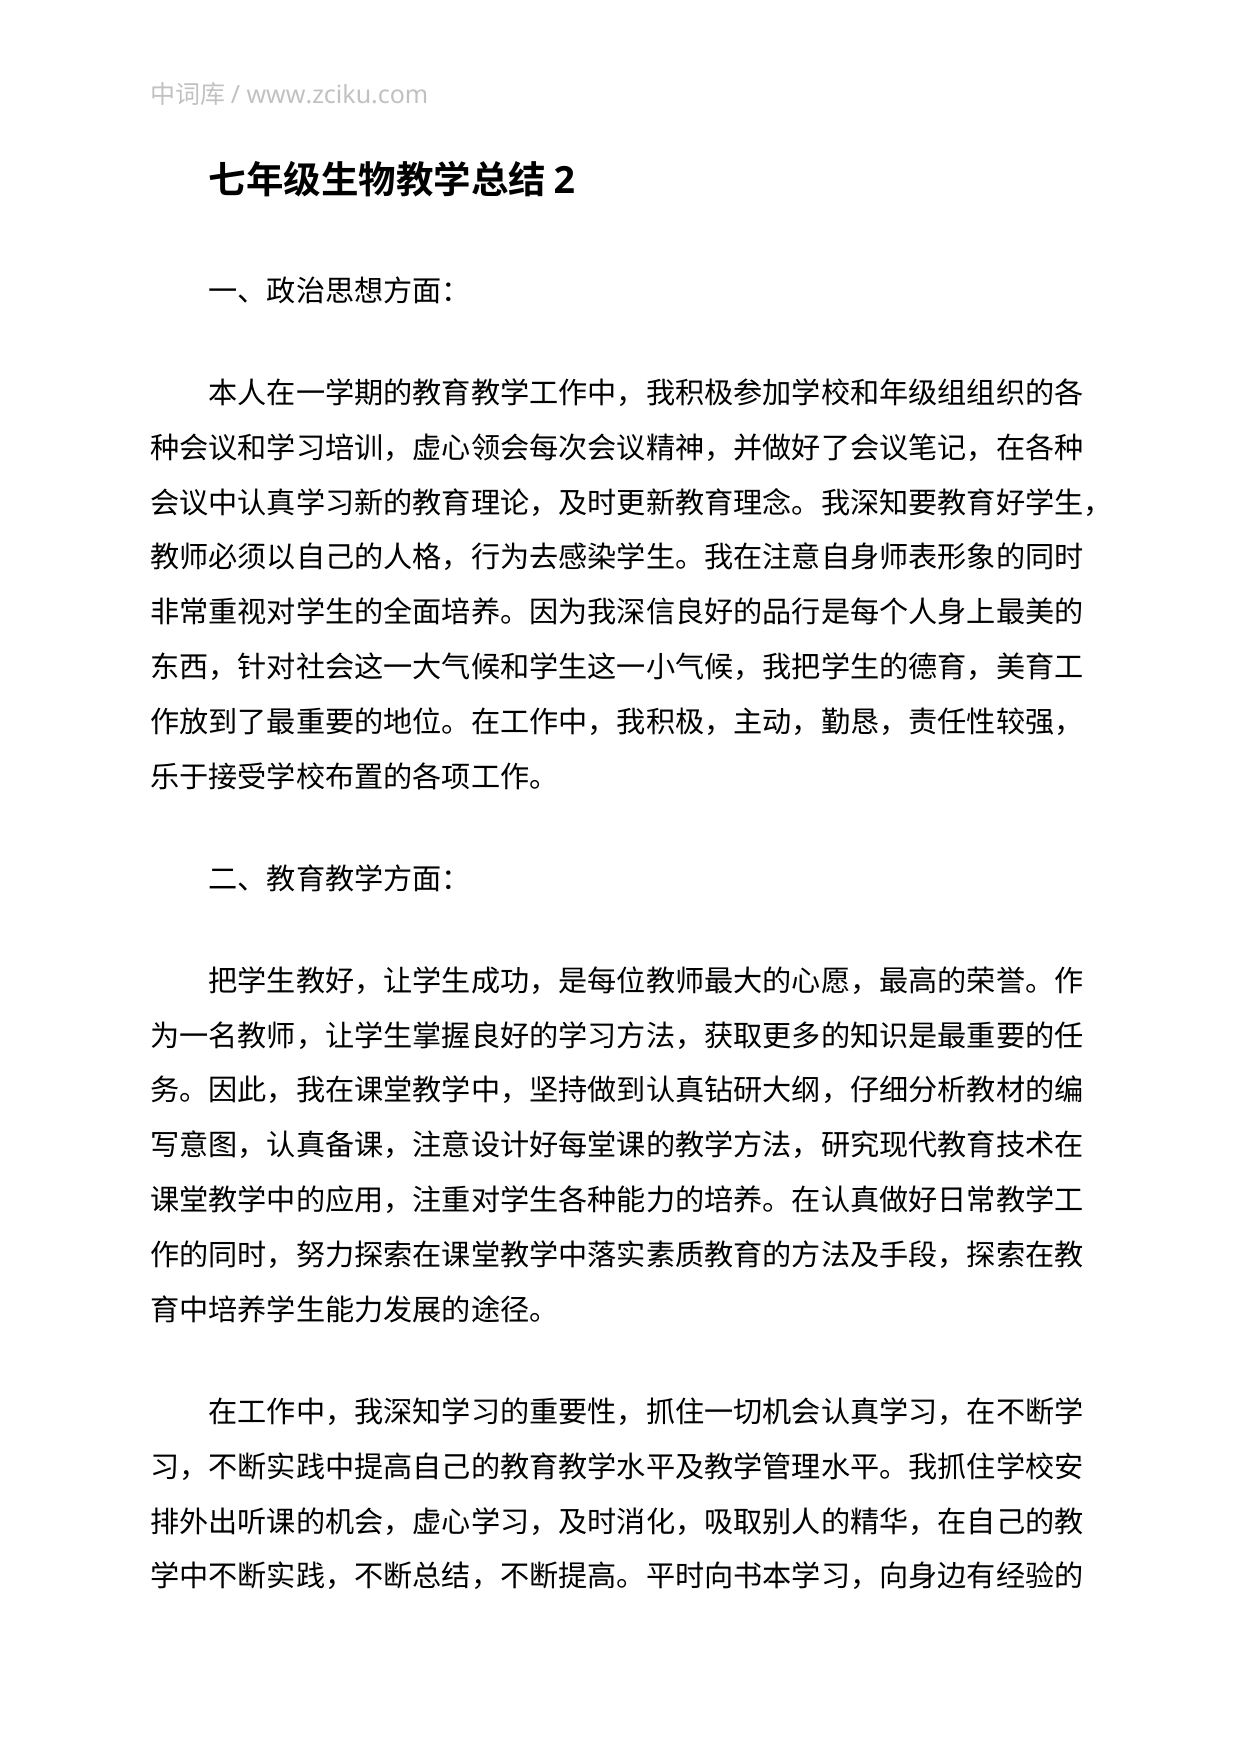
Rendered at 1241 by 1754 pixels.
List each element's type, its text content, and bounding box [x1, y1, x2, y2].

text 一、政治思想方面： [150, 268, 1090, 310]
text 本人在一学期的教育教学工作中，我积极参加学校和年级组组织的各种会议和学习培训，虚心领会每次会议精神，并做好了会议笔记，在各种会议中认真学习新的教育理论，及时更新教育理念。我深知要教育好学生，教师必须以自己的人格，行为去感染学生。我在注意自身师表形象的同时非常重视对学生的全面培养。因为我深信良好的品行是每个人身上最美的东西，针对社会这一大气候和学生这一小气候，我把学生的德育，美育工作放到了最重要的地位。在工作中，我积极，主动，勤恳，责任性较强，乐于接受学校布置的各项工作。 [150, 369, 1090, 796]
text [150, 1388, 1090, 1595]
text 把学生教好，让学生成功，是每位教师最大的心愿，最高的荣誉。作为一名教师，让学生掌握良好的学习方法，获取更多的知识是最重要的任务。因此，我在课堂教学中，坚持做到认真钻研大纲，仔细分析教材的编写意图，认真备课，注意设计好每堂课的教学方法，研究现代教育技术在课堂教学中的应用，注重对学生各种能力的培养。在认真做好日常教学工作的同时，努力探索在课堂教学中落实素质教育的方法及手段，探索在教育中培养学生能力发展的途径。 [150, 957, 1090, 1329]
text 七年级生物教学总结2 [150, 150, 1090, 204]
text 二、教育教学方面： [150, 855, 1090, 898]
